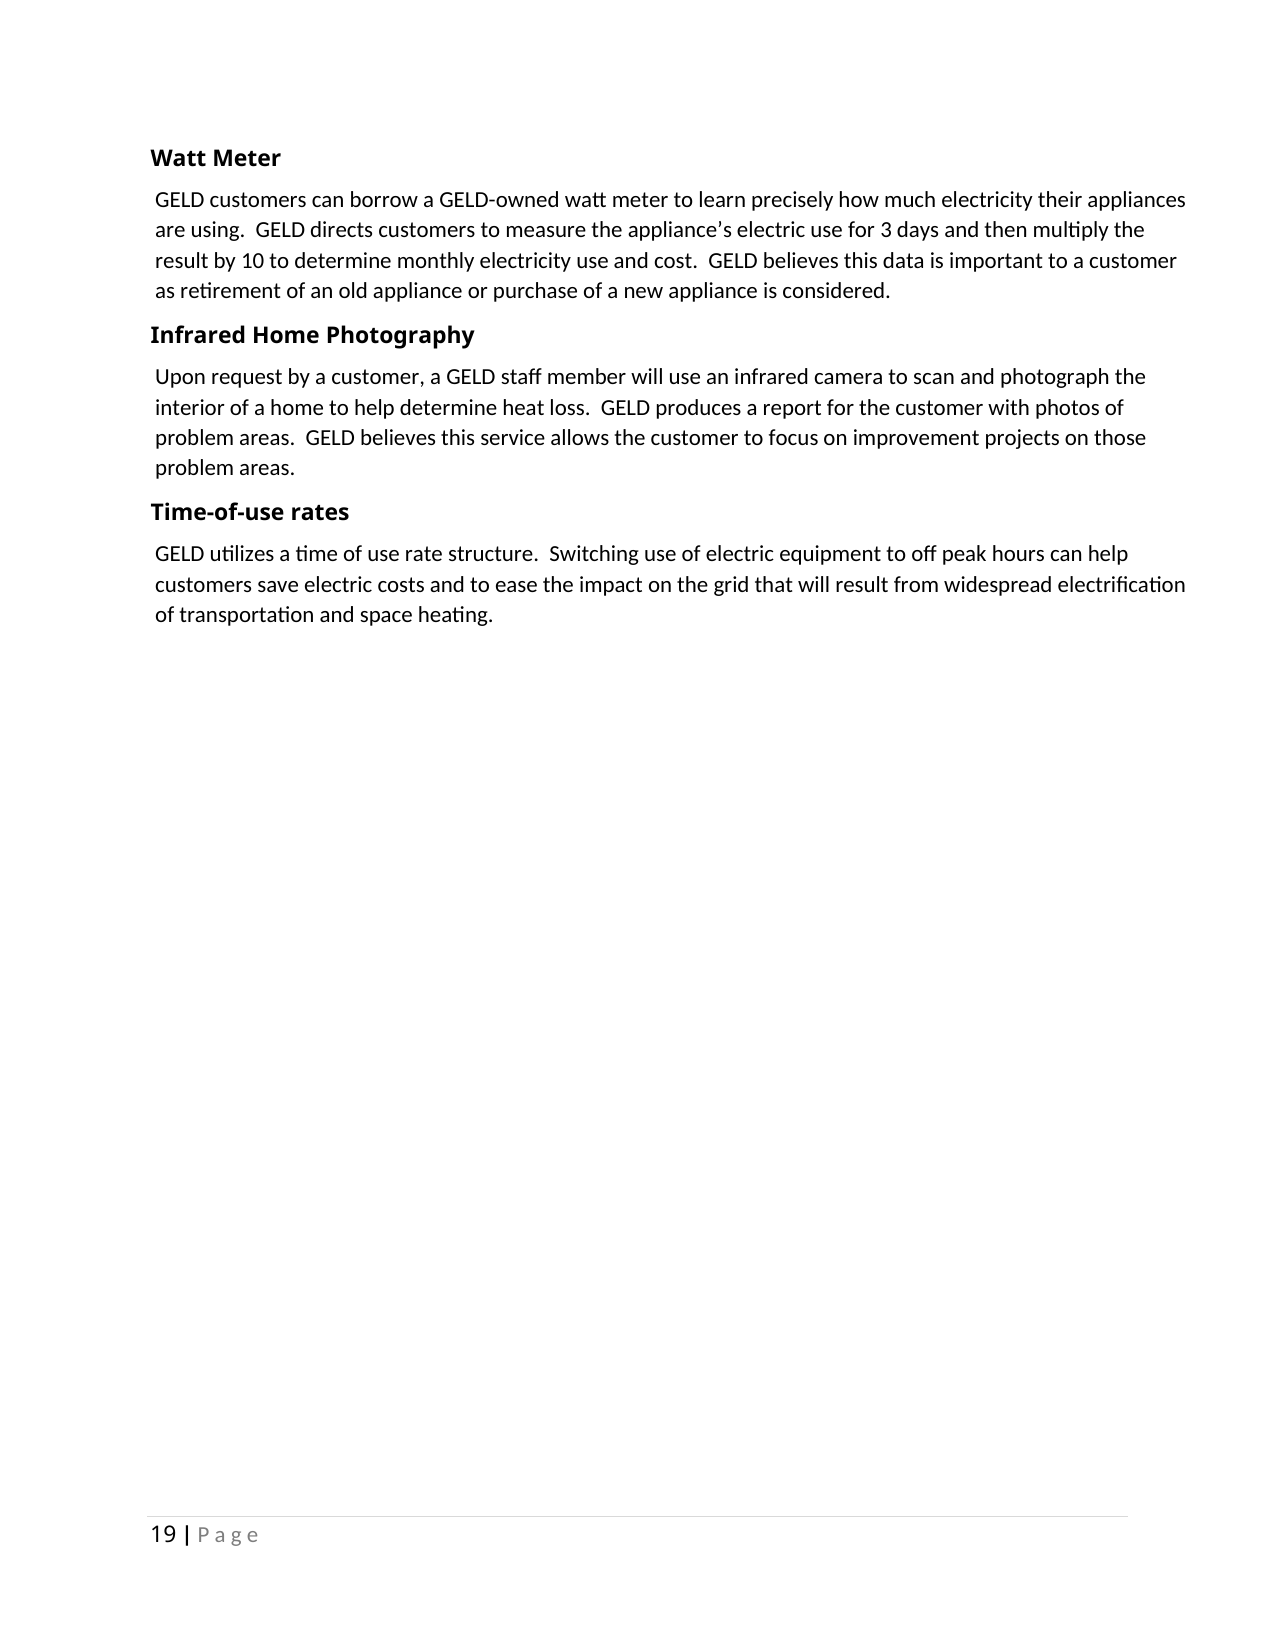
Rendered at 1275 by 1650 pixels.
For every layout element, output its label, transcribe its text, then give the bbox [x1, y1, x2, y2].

subtitle Infrared Home Photography [150, 319, 1212, 350]
text GELD utilizes a time of use rate structure. Switching use of electric equipment to off peak hours can help customers save electric costs and to ease the impact on the grid that will result from widespread electrification of transportation and space heating. [155, 539, 1190, 628]
text GELD customers can borrow a GELD-owned watt meter to learn precisely how much electricity their appliances are using. GELD directs customers to measure the appliance’s electric use for 3 days and then multiply the result by 10 to determine monthly electricity use and cost. GELD believes this data is important to a customer as retirement of an old appliance or purchase of a new appliance is considered. [155, 185, 1190, 304]
text Upon request by a customer, a GELD staff member will use an infrared camera to scan and photograph the interior of a home to help determine heat loss. GELD produces a report for the customer with photos of problem areas. GELD believes this service allows the customer to focus on improvement projects on those problem areas. [155, 362, 1190, 481]
subtitle Time-of-use rates [150, 496, 1212, 527]
subtitle Watt Meter [150, 142, 1212, 173]
